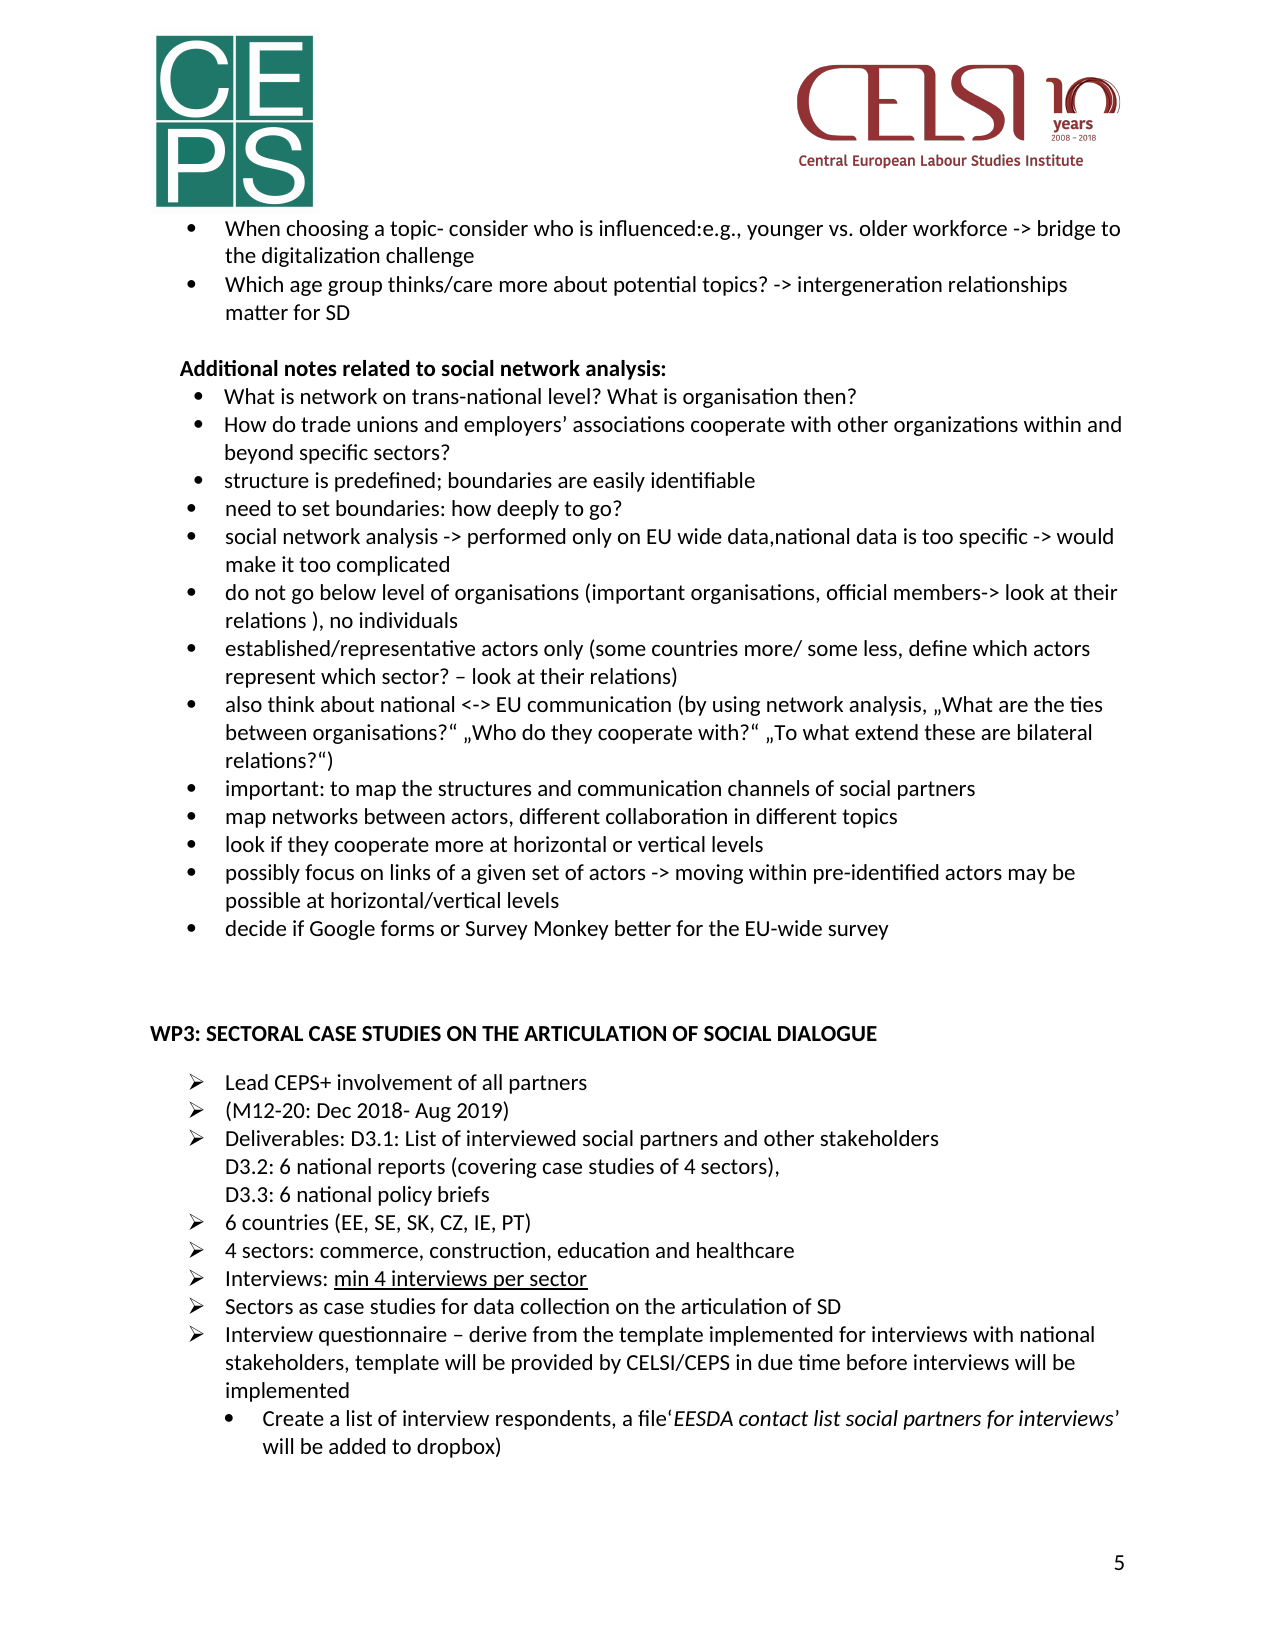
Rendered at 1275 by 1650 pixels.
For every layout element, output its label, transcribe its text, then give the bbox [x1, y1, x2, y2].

list look if they cooperate more at horizontal or vertical levels [187, 830, 1125, 858]
list need to set boundaries: how deeply to go? [187, 494, 1125, 522]
list D3.3: 6 national policy briefs [225, 1180, 1125, 1208]
list structure is predefined; boundaries are easily identifiable [194, 466, 1125, 494]
list What is network on trans-national level? What is organisation then? [194, 382, 1125, 410]
picture [150, 29, 319, 214]
list 6 countries (EE, SE, SK, CZ, IE, PT) [187, 1208, 1125, 1236]
list possibly focus on links of a given set of actors -> moving within pre-identified actors may be possible at horizontal/vertical levels [187, 858, 1125, 914]
list established/representative actors only (some countries more/ some less, define which actors represent which sector? – look at their relations) [187, 634, 1125, 690]
list 4 sectors: commerce, construction, education and healthcare [187, 1236, 1125, 1264]
list also think about national <-> EU communication (by using network analysis, „What are the ties between organisations?“ „Who do they cooperate with?“ „To what extend these are bilateral relations?“) [187, 690, 1125, 774]
picture [795, 62, 1130, 169]
list Sectors as case studies for data collection on the articulation of SD [187, 1292, 1125, 1320]
text WP3: SECTORAL CASE STUDIES ON THE ARTICULATION OF SOCIAL DIALOGUE [150, 1019, 1125, 1047]
list map networks between actors, different collaboration in different topics [187, 802, 1125, 830]
list Lead CEPS+ involvement of all partners [187, 1068, 1125, 1096]
list How do trade unions and employers’ associations cooperate with other organizations within and beyond specific sectors? [194, 410, 1125, 466]
list Additional notes related to social network analysis: [179, 354, 1125, 382]
list Deliverables: D3.1: List of interviewed social partners and other stakeholders [187, 1124, 1125, 1152]
list (M12-20: Dec 2018- Aug 2019) [187, 1096, 1125, 1124]
list Interview questionnaire – derive from the template implemented for interviews with national stakeholders, template will be provided by CELSI/CEPS in due time before interviews will be implemented [187, 1320, 1125, 1404]
list social network analysis -> performed only on EU wide data,national data is too specific -> would make it too complicated [187, 522, 1125, 578]
list important: to map the structures and communication channels of social partners [187, 774, 1125, 802]
list When choosing a topic- consider who is influenced:e.g., younger vs. older workforce -> bridge to the digitalization challenge [187, 214, 1125, 270]
list Create a list of interview respondents, a file‘EESDA contact list social partners for interviews’ will be added to dropbox) [225, 1404, 1125, 1460]
list Which age group thinks/care more about potential topics? -> intergeneration relationships matter for SD [187, 270, 1125, 326]
list D3.2: 6 national reports (covering case studies of 4 sectors), [225, 1152, 1125, 1180]
list do not go below level of organisations (important organisations, official members-> look at their relations ), no individuals [187, 578, 1125, 634]
list Interviews: min 4 interviews per sector [187, 1264, 1125, 1292]
list decide if Google forms or Survey Monkey better for the EU-wide survey [187, 914, 1125, 942]
